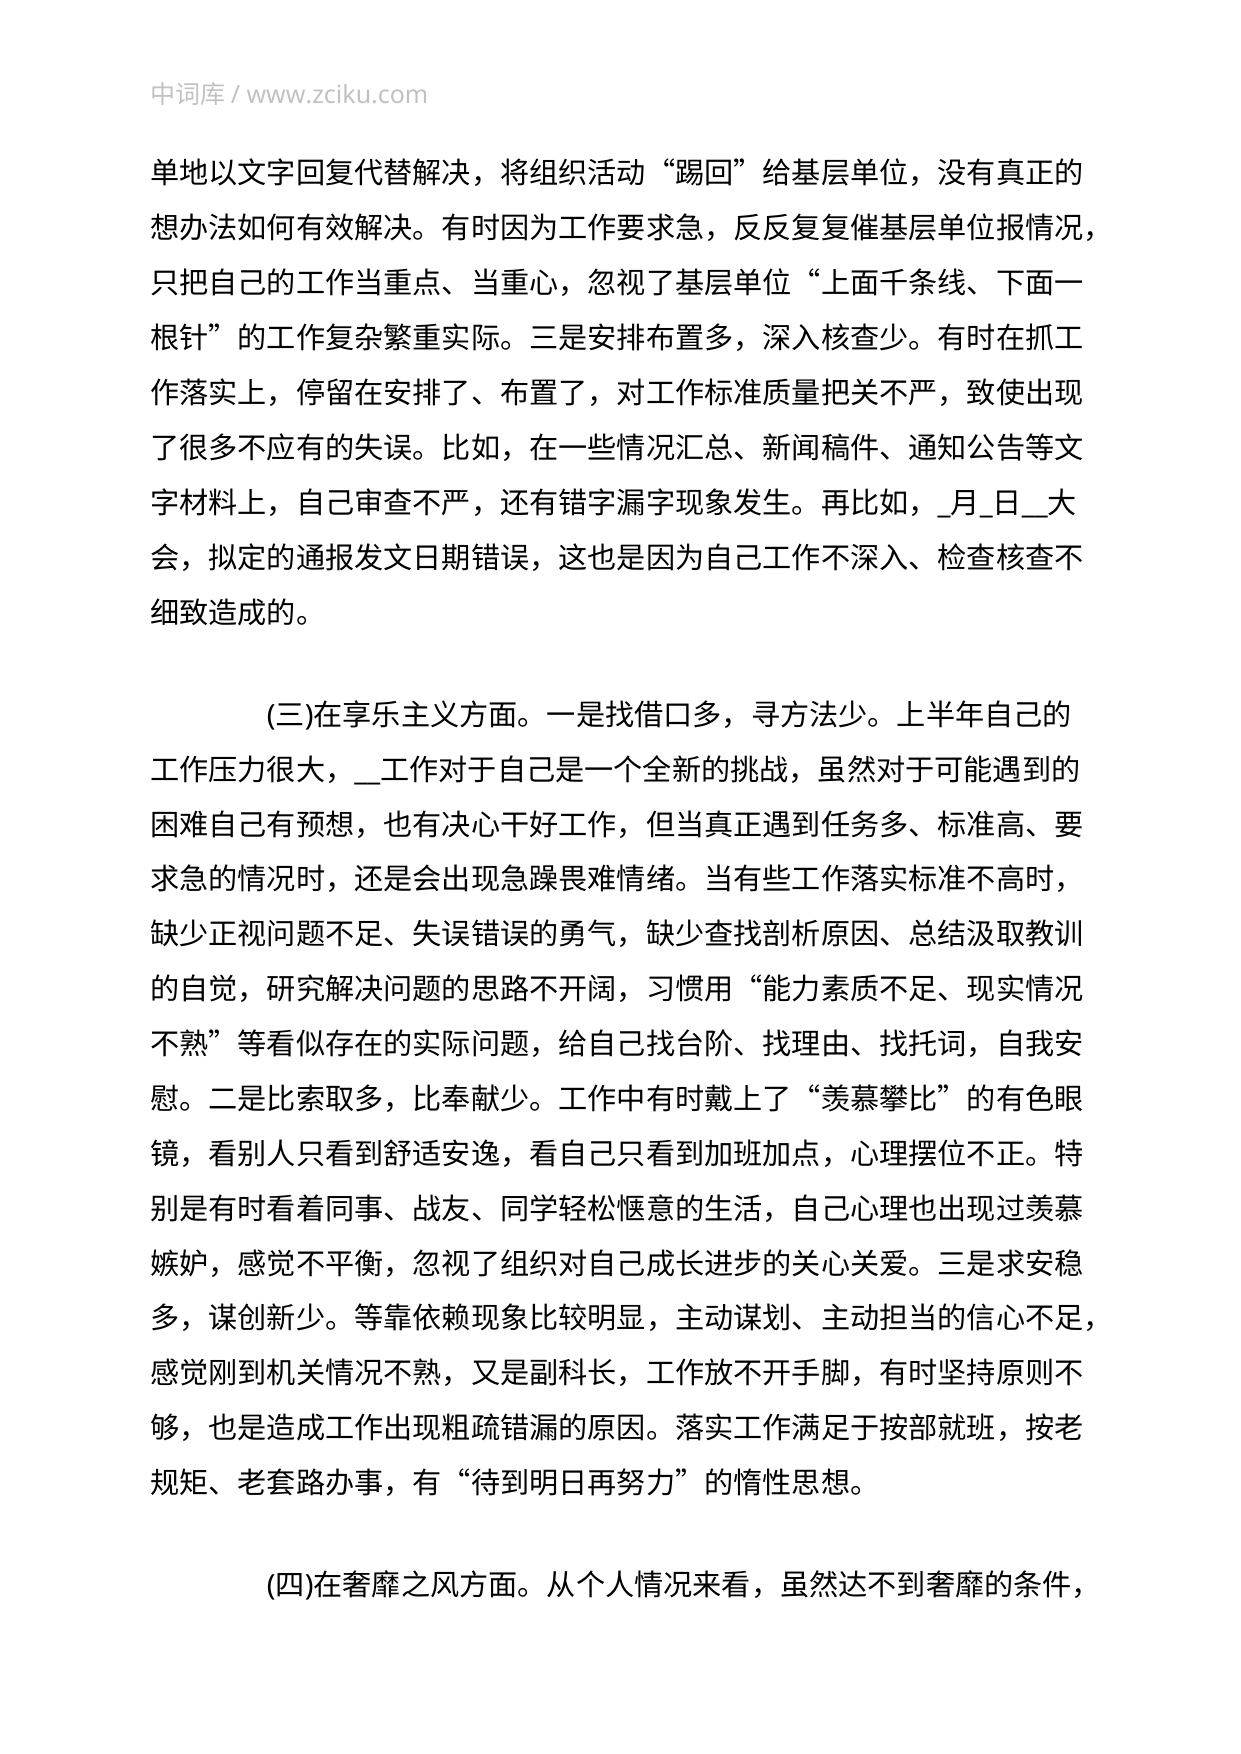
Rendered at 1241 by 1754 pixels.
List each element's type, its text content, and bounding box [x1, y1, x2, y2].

text (三)在享乐主义方面。一是找借口多，寻方法少。上半年自己的工作压力很大，__工作对于自己是一个全新的挑战，虽然对于可能遇到的困难自己有预想，也有决心干好工作，但当真正遇到任务多、标准高、要求急的情况时，还是会出现急躁畏难情绪。当有些工作落实标准不高时，缺少正视问题不足、失误错误的勇气，缺少查找剖析原因、总结汲取教训的自觉，研究解决问题的思路不开阔，习惯用“能力素质不足、现实情况不熟”等看似存在的实际问题，给自己找台阶、找理由、找托词，自我安慰。二是比索取多，比奉献少。工作中有时戴上了“羡慕攀比”的有色眼镜，看别人只看到舒适安逸，看自己只看到加班加点，心理摆位不正。特别是有时看着同事、战友、同学轻松惬意的生活，自己心理也出现过羡慕嫉妒，感觉不平衡，忽视了组织对自己成长进步的关心关爱。三是求安稳多，谋创新少。等靠依赖现象比较明显，主动谋划、主动担当的信心不足，感觉刚到机关情况不熟，又是副科长，工作放不开手脚，有时坚持原则不够，也是造成工作出现粗疏错漏的原因。落实工作满足于按部就班，按老规矩、老套路办事，有“待到明日再努力”的惰性思想。 [150, 691, 1090, 1502]
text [150, 150, 1090, 632]
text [150, 1562, 1090, 1604]
